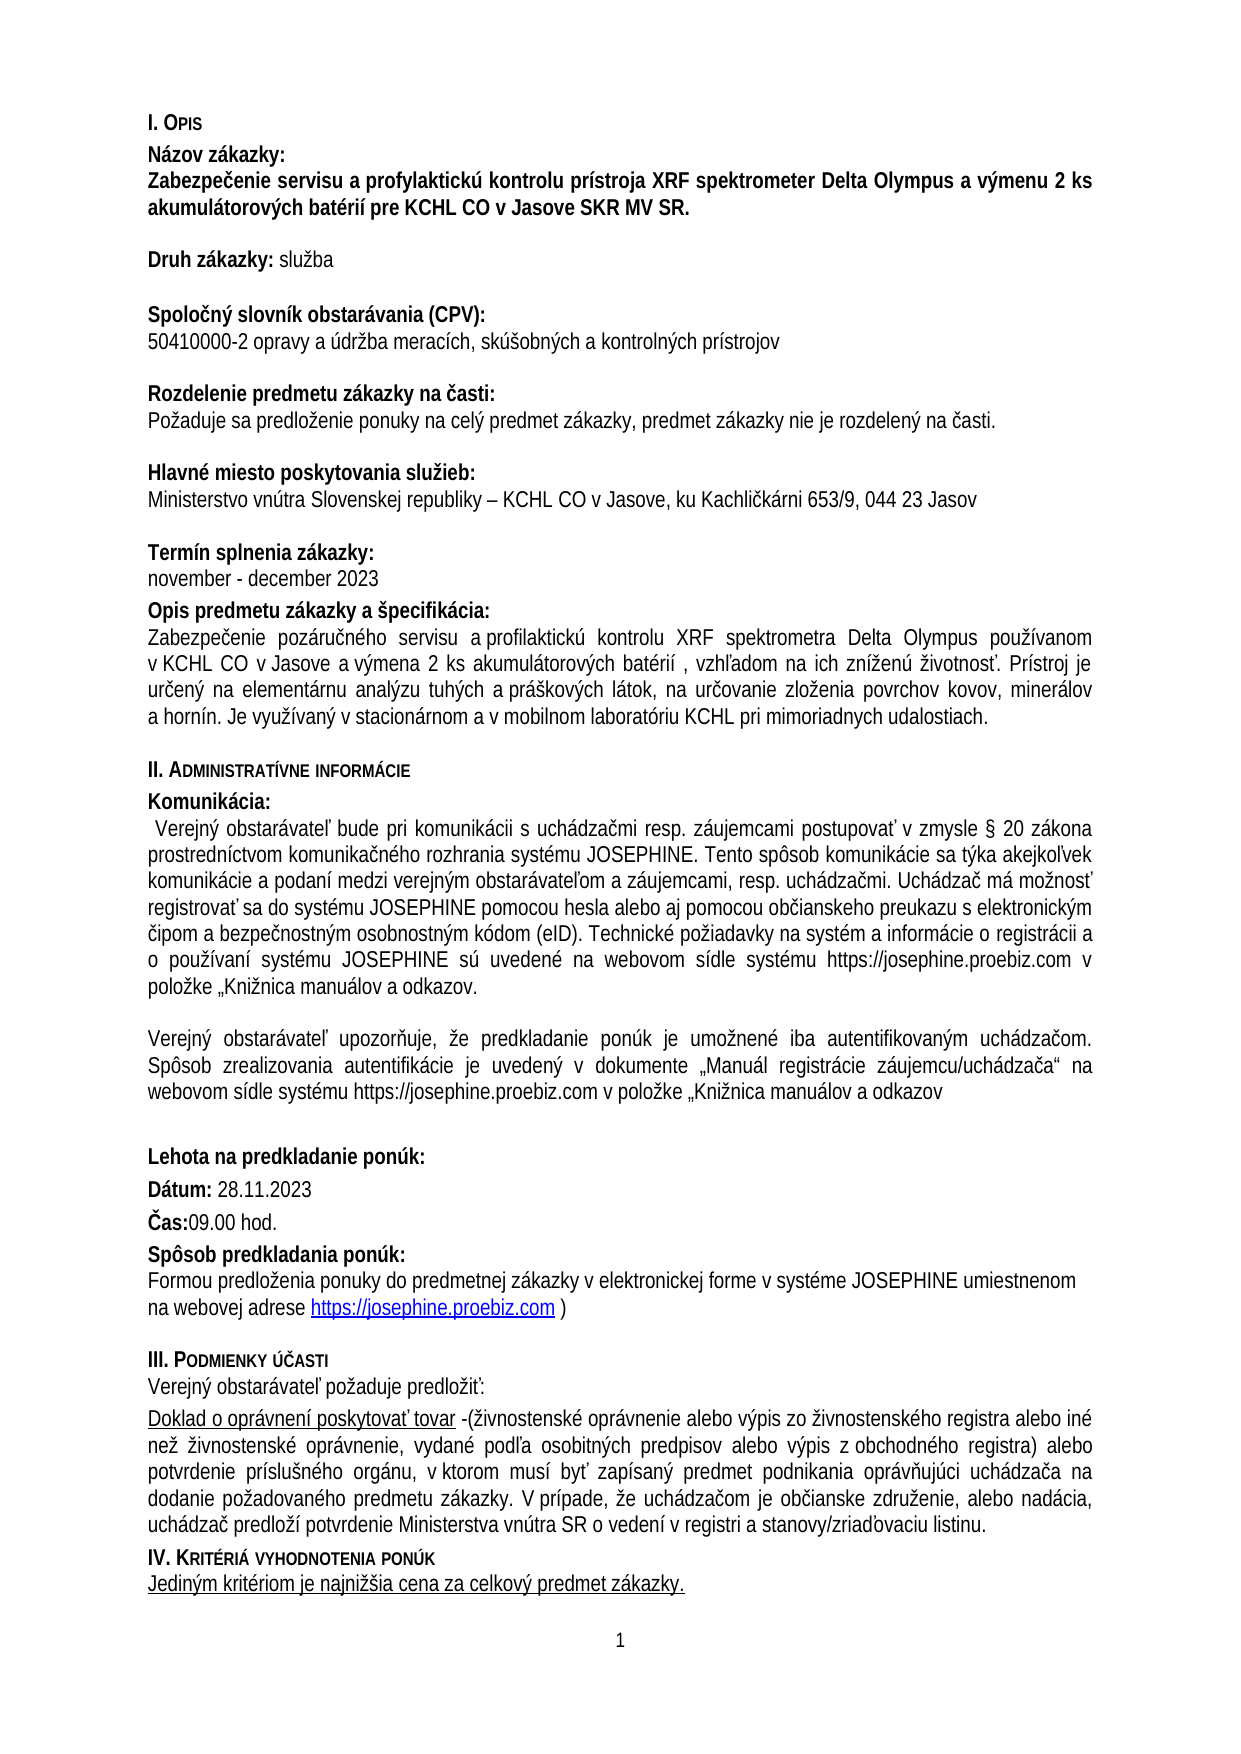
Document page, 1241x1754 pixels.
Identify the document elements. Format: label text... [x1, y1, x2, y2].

subtitle I. Opis [148, 108, 1093, 135]
text Formou predloženia ponuky do predmetnej zákazky v elektronickej forme v systéme JOSEPHINE umiestnenom na webovej adrese https://josephine.proebiz.com ) [148, 1267, 1093, 1320]
text Verejný obstarávateľ upozorňuje, že predkladanie ponúk je umožnené iba autentifikovaným uchádzačom. Spôsob zrealizovania autentifikácie je uvedený v dokumente „Manuál registrácie záujemcu/uchádzača“ na webovom sídle systému https://josephine.proebiz.com v položke „Knižnica manuálov a odkazov [148, 1025, 1093, 1104]
text Čas:09.00 hod. [148, 1208, 1093, 1235]
text Termín splnenia zákazky: [148, 538, 1093, 565]
text Zabezpečenie servisu a profylaktickú kontrolu prístroja XRF spektrometer Delta Olympus a výmenu 2 ks akumulátorových batérií pre KCHL CO v Jasove SKR MV SR. [148, 167, 1093, 220]
text november - december 2023 [148, 565, 1093, 591]
text Druh zákazky: služba [148, 246, 1093, 273]
text Hlavné miesto poskytovania služieb: [148, 459, 1093, 486]
text Jediným kritériom je najnižšia cena za celkový predmet zákazky. [148, 1570, 1093, 1596]
subtitle IV. Kritériá vyhodnotenia ponúk [148, 1543, 1093, 1570]
text Názov zákazky: [148, 141, 1093, 167]
subtitle III. Podmienky účasti [148, 1346, 1093, 1373]
text Opis predmetu zákazky a špecifikácia: [148, 597, 1093, 624]
text Lehota na predkladanie ponúk: [148, 1143, 1093, 1169]
text Verejný obstarávateľ bude pri komunikácii s uchádzačmi resp. záujemcami postupovať v zmysle § 20 zákona prostredníctvom komunikačného rozhrania systému JOSEPHINE. Tento spôsob komunikácie sa týka akejkoľvek komunikácie a podaní medzi verejným obstarávateľom a záujemcami, resp. uchádzačmi. Uchádzač má možnosť registrovať sa do systému JOSEPHINE pomocou hesla alebo aj pomocou občianskeho preukazu s elektronickým čipom a bezpečnostným osobnostným kódom (eID). Technické požiadavky na systém a informácie o registrácii a o používaní systému JOSEPHINE sú uvedené na webovom sídle systému https://josephine.proebiz.com v položke „Knižnica manuálov a odkazov. [148, 814, 1093, 999]
text Komunikácia: [148, 788, 1093, 814]
text Rozdelenie predmetu zákazky na časti: [148, 380, 1093, 407]
text Spôsob predkladania ponúk: [148, 1241, 1093, 1267]
subtitle II. Administratívne informácie [148, 756, 1093, 782]
text Spoločný slovník obstarávania (CPV): [148, 301, 1093, 328]
text Požaduje sa predloženie ponuky na celý predmet zákazky, predmet zákazky nie je rozdelený na časti. [148, 407, 1093, 433]
subtitle Doklad o oprávnení poskytovať tovar -(živnostenské oprávnenie alebo výpis zo živnostenského registra alebo iné než živnostenské oprávnenie, vydané podľa osobitných predpisov alebo výpis z obchodného registra) alebo potvrdenie príslušného orgánu, v ktorom musí byť zapísaný predmet podnikania oprávňujúci uchádzača na dodanie požadovaného predmetu zákazky. V prípade, že uchádzačom je občianske združenie, alebo nadácia, uchádzač predloží potvrdenie Ministerstva vnútra SR o vedení v registri a stanovy/zriaďovaciu listinu. [148, 1405, 1093, 1537]
text Dátum: 28.11.2023 [148, 1176, 1093, 1202]
text Zabezpečenie pozáručného servisu a profilaktickú kontrolu XRF spektrometra Delta Olympus používanom v KCHL CO v Jasove a výmena 2 ks akumulátorových batérií , vzhľadom na ich zníženú životnosť. Prístroj je určený na elementárnu analýzu tuhých a práškových látok, na určovanie zloženia povrchov kovov, minerálov a hornín. Je využívaný v stacionárnom a v mobilnom laboratóriu KCHL pri mimoriadnych udalostiach. [148, 624, 1093, 729]
text Verejný obstarávateľ požaduje predložiť: [148, 1373, 1093, 1399]
text 50410000-2 opravy a údržba meracích, skúšobných a kontrolných prístrojov [148, 328, 1093, 354]
text Ministerstvo vnútra Slovenskej republiky – KCHL CO v Jasove, ku Kachličkárni 653/9, 044 23 Jasov [148, 486, 1093, 512]
